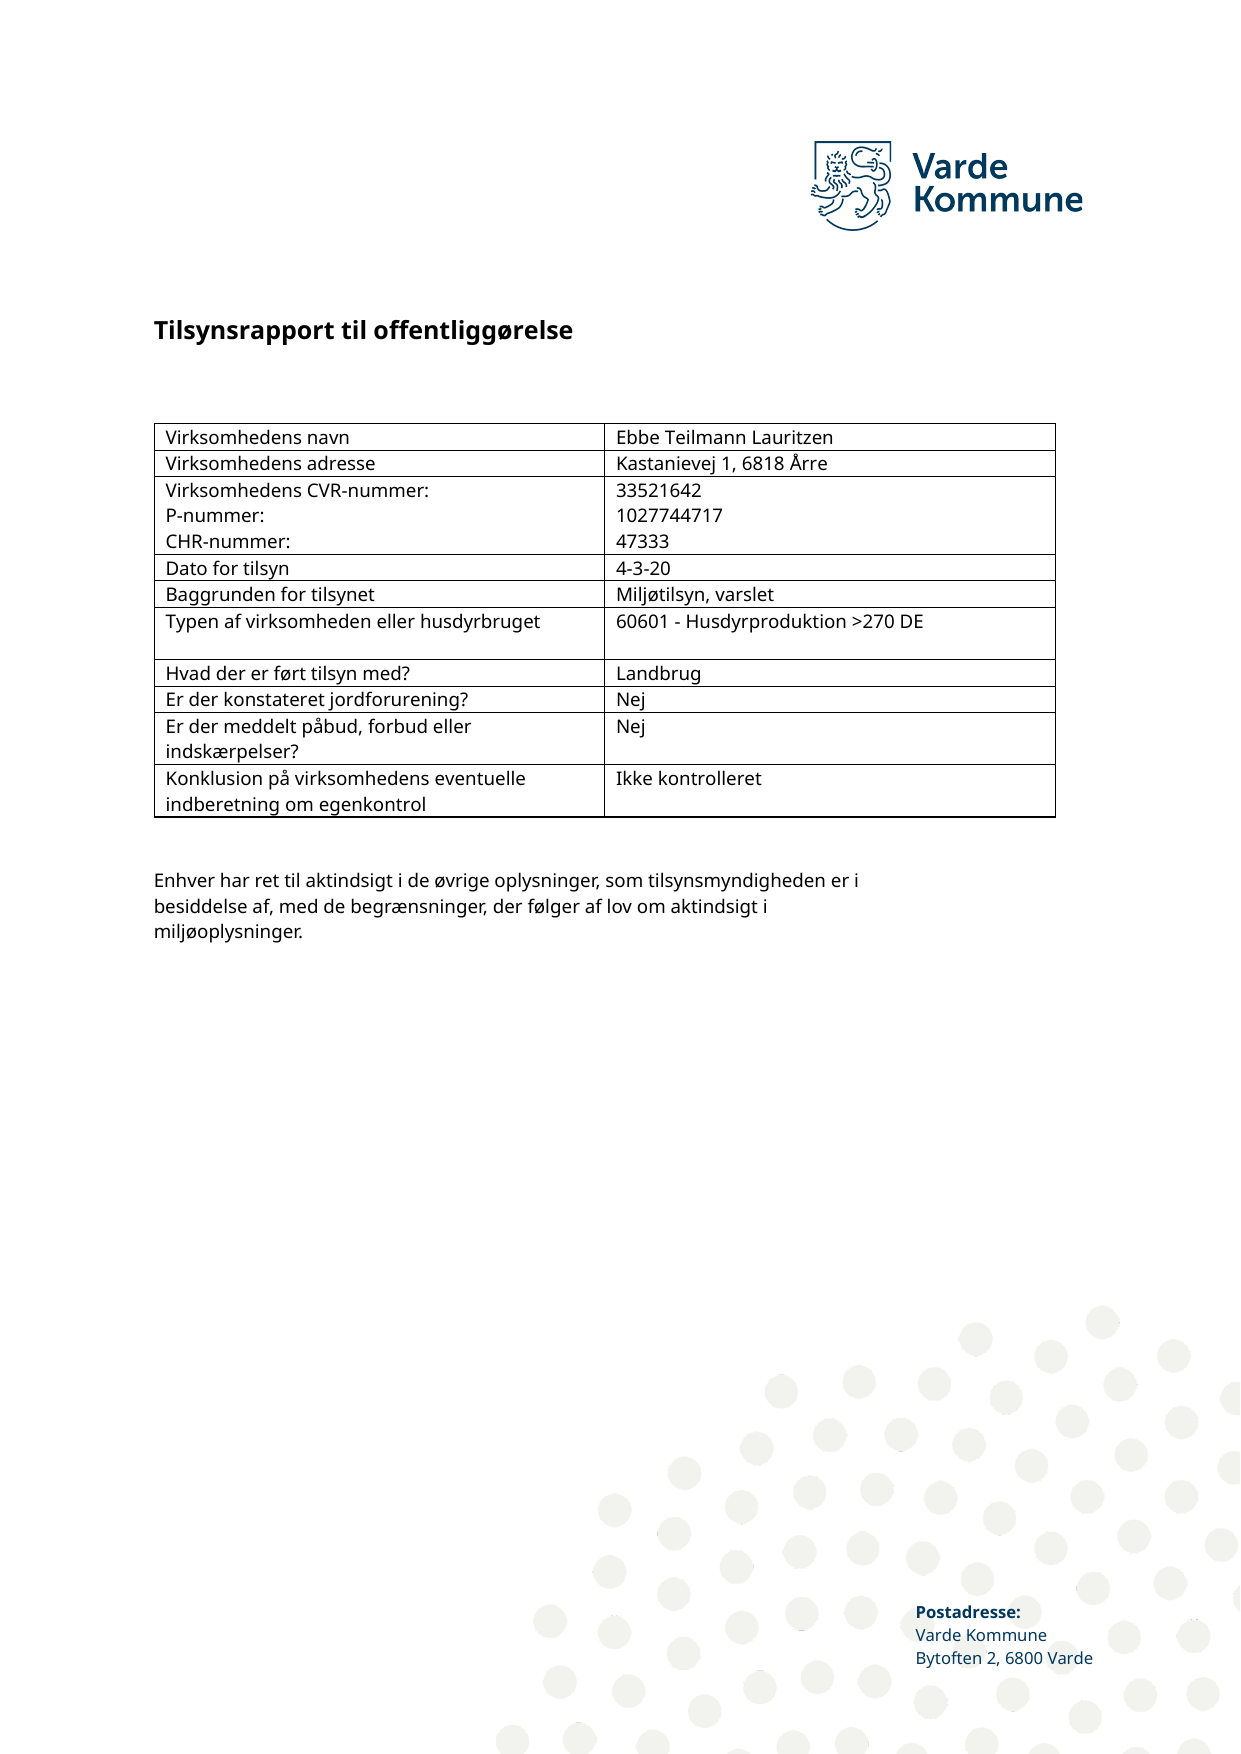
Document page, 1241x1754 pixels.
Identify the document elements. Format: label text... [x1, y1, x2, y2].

picture [810, 141, 1083, 231]
table_cell Hvad der er ført tilsyn med? [155, 660, 604, 686]
text Tilsynsrapport til offentliggørelse [153, 313, 874, 347]
table_cell Nej [605, 713, 1055, 764]
table_cell Baggrunden for tilsynet [155, 581, 604, 607]
table_cell 4-3-20 [605, 555, 1055, 580]
table_cell 33521642 1027744717 47333 [605, 477, 1055, 554]
table_cell Kastanievej 1, 6818 Årre [605, 451, 1055, 476]
picture [496, 1305, 1241, 1754]
text Enhver har ret til aktindsigt i de øvrige oplysninger, som tilsynsmyndigheden er i besiddelse af, med de begrænsninger, der følger af lov om aktindsigt i miljøoplysninger. [153, 867, 874, 944]
table_cell Landbrug [605, 660, 1055, 686]
table_cell Virksomhedens CVR-nummer: P-nummer: CHR-nummer: [155, 477, 604, 554]
table_cell Nej [605, 687, 1055, 712]
table_cell Konklusion på virksomhedens eventuelle indberetning om egenkontrol [155, 765, 604, 816]
table_cell Er der konstateret jordforurening? [155, 687, 604, 712]
table_header Ebbe Teilmann Lauritzen [605, 424, 1055, 450]
table_cell Typen af virksomheden eller husdyrbruget [155, 608, 604, 659]
table_cell Ikke kontrolleret [605, 765, 1055, 816]
table_header Virksomhedens navn [155, 424, 604, 450]
table_cell Dato for tilsyn [155, 555, 604, 580]
table_cell Er der meddelt påbud, forbud eller indskærpelser? [155, 713, 604, 764]
table_cell Miljøtilsyn, varslet [605, 581, 1055, 607]
table_cell 60601 - Husdyrproduktion >270 DE [605, 608, 1055, 659]
table_cell Virksomhedens adresse [155, 451, 604, 476]
